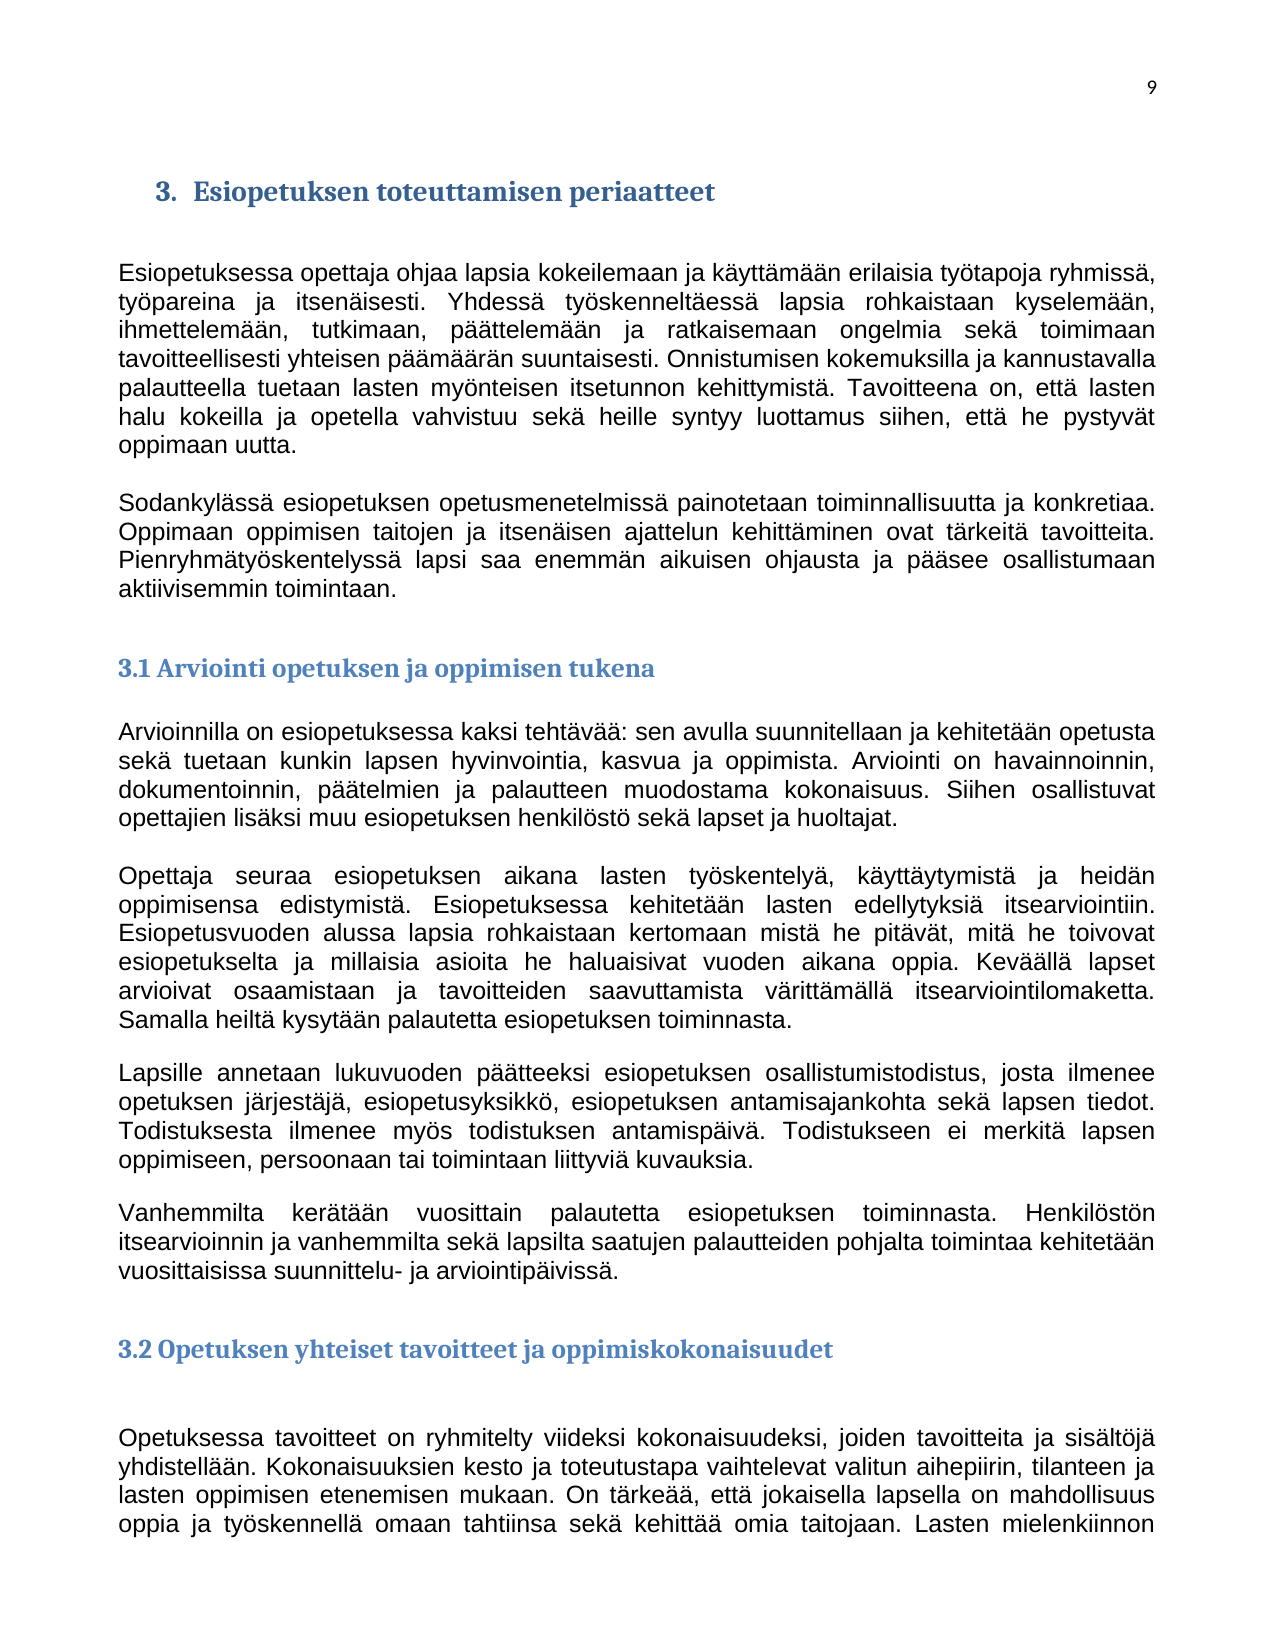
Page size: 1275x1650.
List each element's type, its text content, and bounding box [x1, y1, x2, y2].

text Opettaja seuraa esiopetuksen aikana lasten työskentelyä, käyttäytymistä ja heidän oppimisensa edistymistä. Esiopetuksessa kehitetään lasten edellytyksiä itsearviointiin. Esiopetusvuoden alussa lapsia rohkaistaan kertomaan mistä he pitävät, mitä he toivovat esiopetukselta ja millaisia asioita he haluaisivat vuoden aikana oppia. Keväällä lapset arvioivat osaamistaan ja tavoitteiden saavuttamista värittämällä itsearviointilomaketta. Samalla heiltä kysytään palautetta esiopetuksen toiminnasta. [118, 861, 1157, 1033]
text Arvioinnilla on esiopetuksessa kaksi tehtävää: sen avulla suunnitellaan ja kehitetään opetusta sekä tuetaan kunkin lapsen hyvinvointia, kasvua ja oppimista. Arviointi on havainnoinnin, dokumentoinnin, päätelmien ja palautteen muodostama kokonaisuus. Siihen osallistuvat opettajien lisäksi muu esiopetuksen henkilöstö sekä lapset ja huoltajat. [118, 717, 1157, 832]
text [118, 1423, 1157, 1538]
text Vanhemmilta kerätään vuosittain palautetta esiopetuksen toiminnasta. Henkilöstön itsearvioinnin ja vanhemmilta sekä lapsilta saatujen palautteiden pohjalta toimintaa kehitetään vuosittaisissa suunnittelu- ja arviointipäivissä. [118, 1198, 1157, 1284]
subtitle Esiopetuksen toteuttamisen periaatteet [156, 175, 1157, 208]
subtitle 3.2 Opetuksen yhteiset tavoitteet ja oppimiskokonaisuudet [118, 1334, 1157, 1365]
text Esiopetuksessa opettaja ohjaa lapsia kokeilemaan ja käyttämään erilaisia työtapoja ryhmissä, työpareina ja itsenäisesti. Yhdessä työskenneltäessä lapsia rohkaistaan kyselemään, ihmettelemään, tutkimaan, päättelemään ja ratkaisemaan ongelmia sekä toimimaan tavoitteellisesti yhteisen päämäärän suuntaisesti. Onnistumisen kokemuksilla ja kannustavalla palautteella tuetaan lasten myönteisen itsetunnon kehittymistä. Tavoitteena on, että lasten halu kokeilla ja opetella vahvistuu sekä heille syntyy luottamus siihen, että he pystyvät oppimaan uutta. [118, 258, 1157, 459]
subtitle 3.1 Arviointi opetuksen ja oppimisen tukena [118, 653, 1157, 684]
text Lapsille annetaan lukuvuoden päätteeksi esiopetuksen osallistumistodistus, josta ilmenee opetuksen järjestäjä, esiopetusyksikkö, esiopetuksen antamisajankohta sekä lapsen tiedot. Todistuksesta ilmenee myös todistuksen antamispäivä. Todistukseen ei merkitä lapsen oppimiseen, persoonaan tai toimintaan liittyviä kuvauksia. [118, 1058, 1157, 1173]
text Sodankylässä esiopetuksen opetusmenetelmissä painotetaan toiminnallisuutta ja konkretiaa. Oppimaan oppimisen taitojen ja itsenäisen ajattelun kehittäminen ovat tärkeitä tavoitteita. Pienryhmätyöskentelyssä lapsi saa enemmän aikuisen ohjausta ja pääsee osallistumaan aktiivisemmin toimintaan. [118, 488, 1157, 603]
